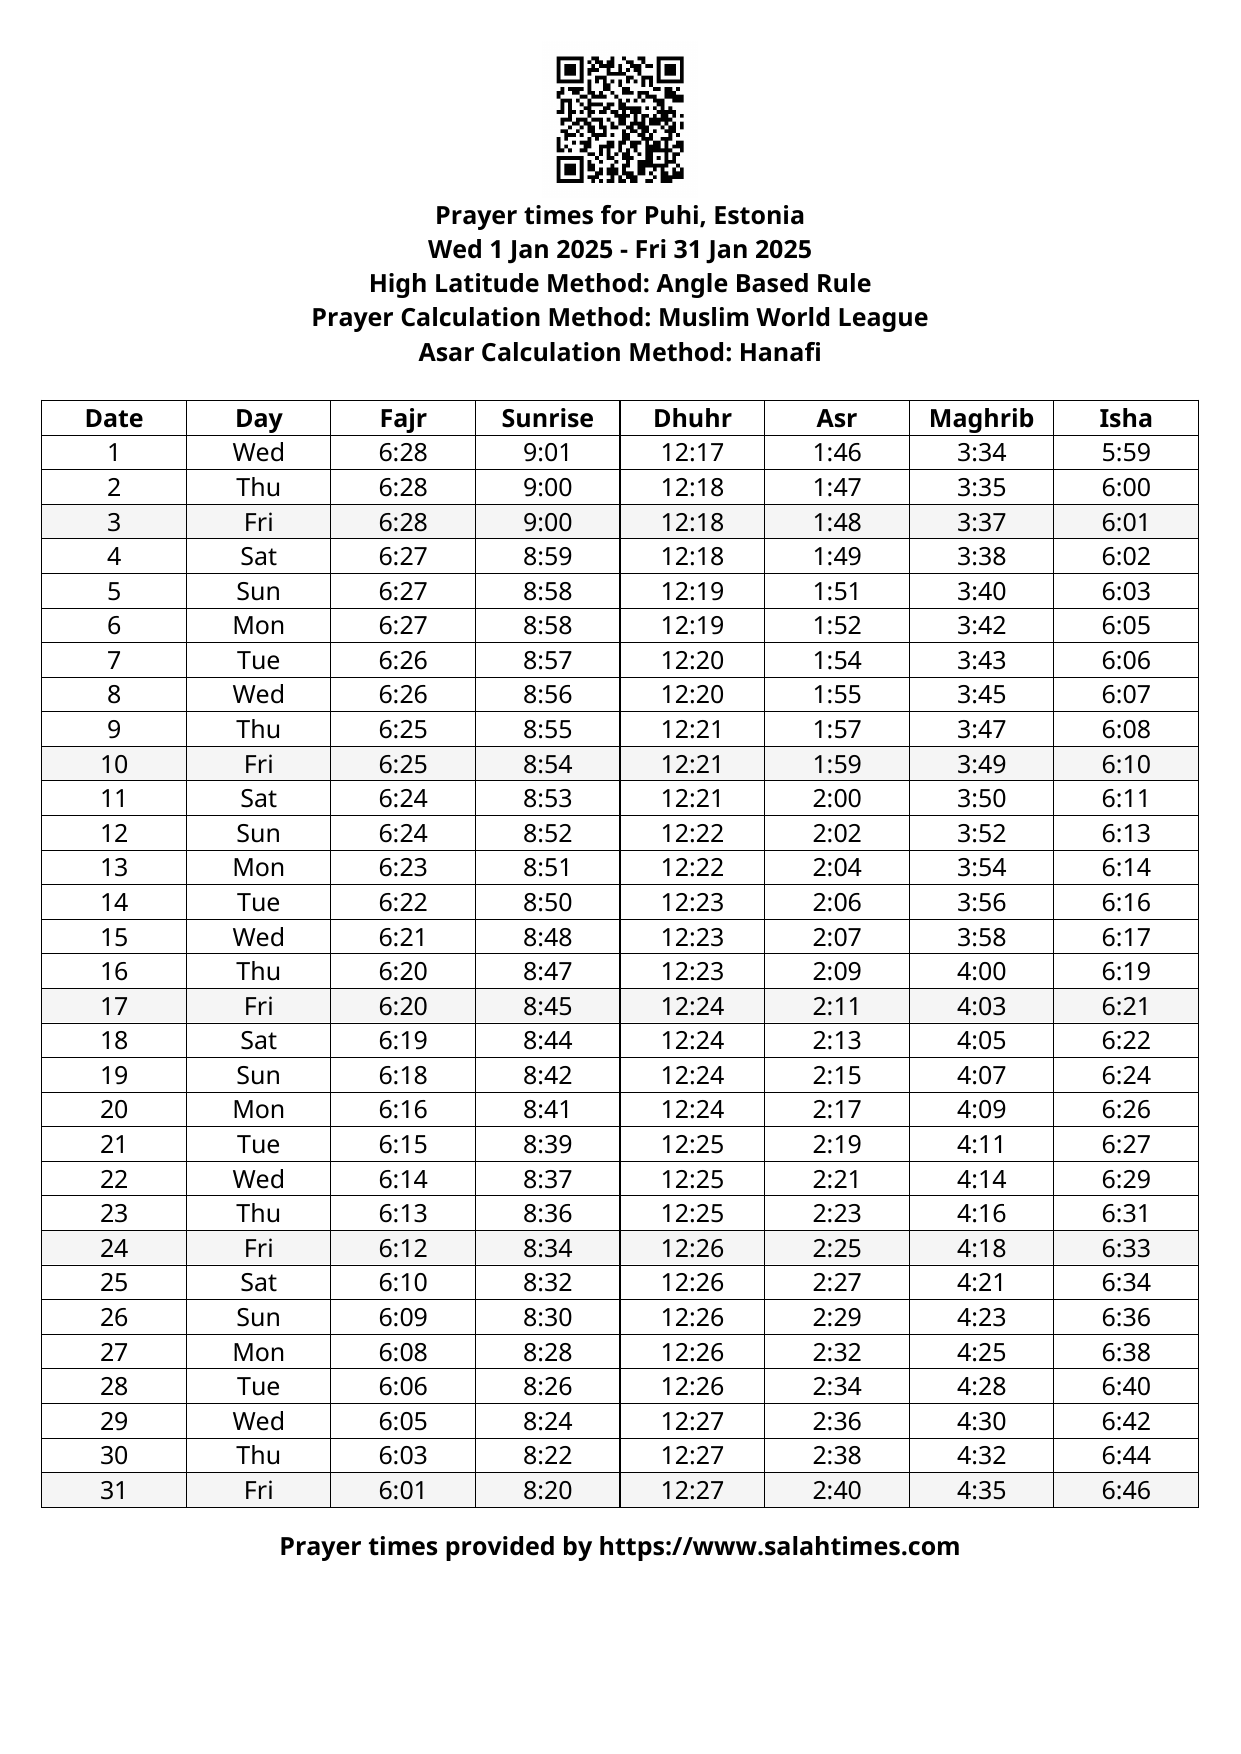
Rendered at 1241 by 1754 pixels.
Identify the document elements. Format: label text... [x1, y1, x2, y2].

table_cell 6:26 [331, 678, 475, 711]
table_cell 6:05 [1054, 609, 1198, 642]
table_cell 2:06 [765, 885, 909, 919]
table_cell Sat [187, 539, 330, 573]
table_cell 1:55 [765, 678, 909, 711]
table_cell 2:09 [765, 954, 909, 988]
table_cell 3:56 [910, 885, 1053, 919]
table_cell 4:35 [910, 1473, 1053, 1507]
table_cell 6:16 [331, 1093, 475, 1126]
table_cell 6:01 [331, 1473, 475, 1507]
table_cell 6:26 [331, 643, 475, 677]
table_cell 6:27 [331, 609, 475, 642]
table_cell 6:06 [331, 1369, 475, 1403]
table_cell 2:02 [765, 816, 909, 849]
table_cell 8:52 [476, 816, 619, 849]
table_cell 6:34 [1054, 1266, 1198, 1299]
table_cell 12:20 [621, 643, 764, 677]
table_cell 15 [42, 920, 186, 953]
table_cell 3:52 [910, 816, 1053, 849]
table_cell 6:27 [1054, 1127, 1198, 1161]
table_cell 12:20 [621, 678, 764, 711]
table_cell 2:04 [765, 851, 909, 884]
table_cell 6:16 [1054, 885, 1198, 919]
table_cell 9:00 [476, 505, 619, 538]
table_cell 3:47 [910, 712, 1053, 746]
table_cell 6:24 [331, 781, 475, 815]
table_cell 21 [42, 1127, 186, 1161]
table_cell 6:10 [1054, 747, 1198, 780]
table_cell 12:25 [621, 1196, 764, 1230]
table_cell 6:20 [331, 989, 475, 1022]
table_header Dhuhr [621, 401, 764, 434]
table_cell 8:24 [476, 1404, 619, 1437]
table_cell 6:38 [1054, 1335, 1198, 1368]
table_cell 6:19 [1054, 954, 1198, 988]
table_cell 12:17 [621, 436, 764, 469]
table_cell 8 [42, 678, 186, 711]
table_cell 8:56 [476, 678, 619, 711]
table_cell 12:21 [621, 781, 764, 815]
table_cell Wed [187, 678, 330, 711]
table_cell 8:41 [476, 1093, 619, 1126]
table_cell 2:15 [765, 1058, 909, 1092]
table_cell 8:57 [476, 643, 619, 677]
table_cell 16 [42, 954, 186, 988]
table_cell Mon [187, 1335, 330, 1368]
table_cell 6:28 [331, 436, 475, 469]
table_cell 5 [42, 574, 186, 607]
table_cell 4:11 [910, 1127, 1053, 1161]
table_cell 6:00 [1054, 470, 1198, 504]
table_cell 6:25 [331, 712, 475, 746]
table_cell 12:26 [621, 1231, 764, 1264]
table_cell Thu [187, 1439, 330, 1472]
table_header Maghrib [910, 401, 1053, 434]
table_cell 4:28 [910, 1369, 1053, 1403]
table_cell 6:05 [331, 1404, 475, 1437]
table_cell Mon [187, 1093, 330, 1126]
table_cell 8:36 [476, 1196, 619, 1230]
table_cell 12:22 [621, 816, 764, 849]
table_cell 12:25 [621, 1162, 764, 1195]
table_cell 6:24 [1054, 1058, 1198, 1092]
table_cell 17 [42, 989, 186, 1022]
table_cell 25 [42, 1266, 186, 1299]
table_cell 8:28 [476, 1335, 619, 1368]
table_cell 24 [42, 1231, 186, 1264]
table_header Asr [765, 401, 909, 434]
table_cell 12:26 [621, 1369, 764, 1403]
table_cell 3:40 [910, 574, 1053, 607]
table_cell 8:32 [476, 1266, 619, 1299]
table_cell Tue [187, 885, 330, 919]
table_cell 8:37 [476, 1162, 619, 1195]
text High Latitude Method: Angle Based Rule [42, 266, 1198, 300]
table_cell 5:59 [1054, 436, 1198, 469]
table_cell 12:24 [621, 1024, 764, 1057]
table_cell 12:19 [621, 574, 764, 607]
table_cell 8:30 [476, 1300, 619, 1334]
table_cell 6:28 [331, 505, 475, 538]
table_cell 4:14 [910, 1162, 1053, 1195]
table_cell 13 [42, 851, 186, 884]
table_header Fajr [331, 401, 475, 434]
table_cell 8:55 [476, 712, 619, 746]
table_cell 12:21 [621, 712, 764, 746]
table_cell 1:47 [765, 470, 909, 504]
table_cell 12:27 [621, 1439, 764, 1472]
table_cell Sat [187, 1266, 330, 1299]
table_cell 6:13 [1054, 816, 1198, 849]
table_cell 4:16 [910, 1196, 1053, 1230]
text Prayer times provided by https://www.salahtimes.com [42, 1528, 1198, 1563]
table_cell 12 [42, 816, 186, 849]
table_cell 8:58 [476, 574, 619, 607]
table_cell 8:58 [476, 609, 619, 642]
table_cell Fri [187, 1473, 330, 1507]
table_cell 2:25 [765, 1231, 909, 1264]
table_cell 3:58 [910, 920, 1053, 953]
table_cell Wed [187, 436, 330, 469]
table_cell 6:22 [1054, 1024, 1198, 1057]
table_cell 2:32 [765, 1335, 909, 1368]
table_cell 12:26 [621, 1266, 764, 1299]
table_cell Fri [187, 505, 330, 538]
table_cell 20 [42, 1093, 186, 1126]
table_cell 8:34 [476, 1231, 619, 1264]
table_cell 2:40 [765, 1473, 909, 1507]
table_cell 9:00 [476, 470, 619, 504]
table_cell 1 [42, 436, 186, 469]
table_cell 4:03 [910, 989, 1053, 1022]
table_cell 1:59 [765, 747, 909, 780]
table_cell 6:31 [1054, 1196, 1198, 1230]
table_cell 12:18 [621, 539, 764, 573]
table_cell 12:24 [621, 989, 764, 1022]
table_cell 12:19 [621, 609, 764, 642]
table_cell 8:44 [476, 1024, 619, 1057]
table_cell 3:43 [910, 643, 1053, 677]
table_cell 8:51 [476, 851, 619, 884]
table_cell 12:23 [621, 954, 764, 988]
table_cell Tue [187, 643, 330, 677]
table_cell 30 [42, 1439, 186, 1472]
table_cell 7 [42, 643, 186, 677]
table_cell 1:48 [765, 505, 909, 538]
table_cell 12:23 [621, 885, 764, 919]
table_cell 12:25 [621, 1127, 764, 1161]
table_cell 8:59 [476, 539, 619, 573]
table_cell 19 [42, 1058, 186, 1092]
table_cell 2:36 [765, 1404, 909, 1437]
table_cell Tue [187, 1369, 330, 1403]
table_cell 9 [42, 712, 186, 746]
table_cell 6:14 [1054, 851, 1198, 884]
table_cell 3 [42, 505, 186, 538]
table_cell 6:08 [331, 1335, 475, 1368]
table_cell 2:23 [765, 1196, 909, 1230]
table_cell 22 [42, 1162, 186, 1195]
table_cell 6:22 [331, 885, 475, 919]
table_cell 4:07 [910, 1058, 1053, 1092]
table_cell 11 [42, 781, 186, 815]
table_cell 2:07 [765, 920, 909, 953]
table_cell 6:40 [1054, 1369, 1198, 1403]
table_cell 4:21 [910, 1266, 1053, 1299]
table_cell 12:27 [621, 1404, 764, 1437]
table_cell Thu [187, 470, 330, 504]
table_cell 8:48 [476, 920, 619, 953]
table_cell 23 [42, 1196, 186, 1230]
table_cell 8:53 [476, 781, 619, 815]
table_cell Wed [187, 920, 330, 953]
table_cell 6:46 [1054, 1473, 1198, 1507]
table_cell 6:28 [331, 470, 475, 504]
table_cell 2:19 [765, 1127, 909, 1161]
table_cell 6:08 [1054, 712, 1198, 746]
table_cell 28 [42, 1369, 186, 1403]
table_cell 6:42 [1054, 1404, 1198, 1437]
table_header Sunrise [476, 401, 619, 434]
table_cell Sat [187, 1024, 330, 1057]
table_cell 6:18 [331, 1058, 475, 1092]
table_cell 2:27 [765, 1266, 909, 1299]
table_cell 6:11 [1054, 781, 1198, 815]
table_cell 6:29 [1054, 1162, 1198, 1195]
table_cell 6:07 [1054, 678, 1198, 711]
table_cell 8:42 [476, 1058, 619, 1092]
table_cell 1:54 [765, 643, 909, 677]
table_cell Thu [187, 1196, 330, 1230]
table_cell 6:15 [331, 1127, 475, 1161]
table_cell 6:09 [331, 1300, 475, 1334]
table_cell 12:18 [621, 505, 764, 538]
table_header Isha [1054, 401, 1198, 434]
table_cell 6:26 [1054, 1093, 1198, 1126]
table_cell 6:06 [1054, 643, 1198, 677]
table_cell 18 [42, 1024, 186, 1057]
table_cell 9:01 [476, 436, 619, 469]
table_cell 12:27 [621, 1473, 764, 1507]
table_cell 8:22 [476, 1439, 619, 1472]
table_cell 8:26 [476, 1369, 619, 1403]
table_cell Fri [187, 1231, 330, 1264]
table_cell Wed [187, 1404, 330, 1437]
table_cell 3:35 [910, 470, 1053, 504]
table_cell 6:24 [331, 816, 475, 849]
table_cell 29 [42, 1404, 186, 1437]
table_cell 2:21 [765, 1162, 909, 1195]
table_cell 6:13 [331, 1196, 475, 1230]
table_cell 6:23 [331, 851, 475, 884]
table_cell 8:39 [476, 1127, 619, 1161]
table_cell 12:24 [621, 1058, 764, 1092]
table_cell 8:47 [476, 954, 619, 988]
table_cell 2:29 [765, 1300, 909, 1334]
table_cell 8:54 [476, 747, 619, 780]
table_cell Fri [187, 989, 330, 1022]
table_cell 2 [42, 470, 186, 504]
table_cell 6:33 [1054, 1231, 1198, 1264]
table_cell 6:19 [331, 1024, 475, 1057]
table_cell 4:09 [910, 1093, 1053, 1126]
table_cell Wed [187, 1162, 330, 1195]
table_cell 6:10 [331, 1266, 475, 1299]
table_cell 6:03 [1054, 574, 1198, 607]
table_cell 2:17 [765, 1093, 909, 1126]
table_cell 12:23 [621, 920, 764, 953]
table_cell Thu [187, 954, 330, 988]
picture [542, 41, 699, 198]
table_cell 4:32 [910, 1439, 1053, 1472]
table_cell 1:46 [765, 436, 909, 469]
table_header Date [42, 401, 186, 434]
table_cell 6:20 [331, 954, 475, 988]
text Wed 1 Jan 2025 - Fri 31 Jan 2025 [42, 232, 1198, 266]
table_cell 6 [42, 609, 186, 642]
table_cell Fri [187, 747, 330, 780]
table_cell 6:01 [1054, 505, 1198, 538]
table_cell Sat [187, 781, 330, 815]
table_cell 26 [42, 1300, 186, 1334]
table_cell 6:27 [331, 574, 475, 607]
table_cell 3:37 [910, 505, 1053, 538]
table_cell Mon [187, 851, 330, 884]
table_cell 8:45 [476, 989, 619, 1022]
table_cell 12:24 [621, 1093, 764, 1126]
table_cell 6:17 [1054, 920, 1198, 953]
table_cell 3:50 [910, 781, 1053, 815]
table_cell 3:45 [910, 678, 1053, 711]
table_cell Tue [187, 1127, 330, 1161]
table_cell 2:13 [765, 1024, 909, 1057]
table_cell 2:38 [765, 1439, 909, 1472]
table_cell 4:00 [910, 954, 1053, 988]
table_cell 1:49 [765, 539, 909, 573]
table_cell 6:36 [1054, 1300, 1198, 1334]
table_cell 4:30 [910, 1404, 1053, 1437]
table_cell Sun [187, 1058, 330, 1092]
table_cell 4:25 [910, 1335, 1053, 1368]
text Asar Calculation Method: Hanafi [42, 334, 1198, 368]
table_cell 3:54 [910, 851, 1053, 884]
table_cell Mon [187, 609, 330, 642]
table_cell 6:21 [331, 920, 475, 953]
table_cell 12:22 [621, 851, 764, 884]
table_cell 2:34 [765, 1369, 909, 1403]
table_cell 8:20 [476, 1473, 619, 1507]
table_cell Sun [187, 1300, 330, 1334]
table_cell 6:12 [331, 1231, 475, 1264]
table_cell 3:38 [910, 539, 1053, 573]
table_cell 14 [42, 885, 186, 919]
table_cell 31 [42, 1473, 186, 1507]
text Prayer Calculation Method: Muslim World League [42, 300, 1198, 334]
table_cell 6:03 [331, 1439, 475, 1472]
table_cell 2:11 [765, 989, 909, 1022]
table_cell 1:57 [765, 712, 909, 746]
table_cell 4:18 [910, 1231, 1053, 1264]
table_cell 4:23 [910, 1300, 1053, 1334]
table_cell 12:26 [621, 1300, 764, 1334]
table_cell Thu [187, 712, 330, 746]
table_cell 1:51 [765, 574, 909, 607]
table_cell 3:49 [910, 747, 1053, 780]
table_cell 2:00 [765, 781, 909, 815]
table_cell 12:26 [621, 1335, 764, 1368]
table_header Day [187, 401, 330, 434]
table_cell 27 [42, 1335, 186, 1368]
table_cell 12:21 [621, 747, 764, 780]
table_cell 6:21 [1054, 989, 1198, 1022]
table_cell 10 [42, 747, 186, 780]
table_cell Sun [187, 574, 330, 607]
table_cell 6:44 [1054, 1439, 1198, 1472]
table_cell Sun [187, 816, 330, 849]
table_cell 3:42 [910, 609, 1053, 642]
table_cell 12:18 [621, 470, 764, 504]
table_cell 1:52 [765, 609, 909, 642]
table_cell 6:27 [331, 539, 475, 573]
table_cell 6:02 [1054, 539, 1198, 573]
table_cell 3:34 [910, 436, 1053, 469]
table_cell 6:25 [331, 747, 475, 780]
table_cell 6:14 [331, 1162, 475, 1195]
text Prayer times for Puhi, Estonia [42, 198, 1198, 232]
table_cell 8:50 [476, 885, 619, 919]
table_cell 4:05 [910, 1024, 1053, 1057]
table_cell 4 [42, 539, 186, 573]
